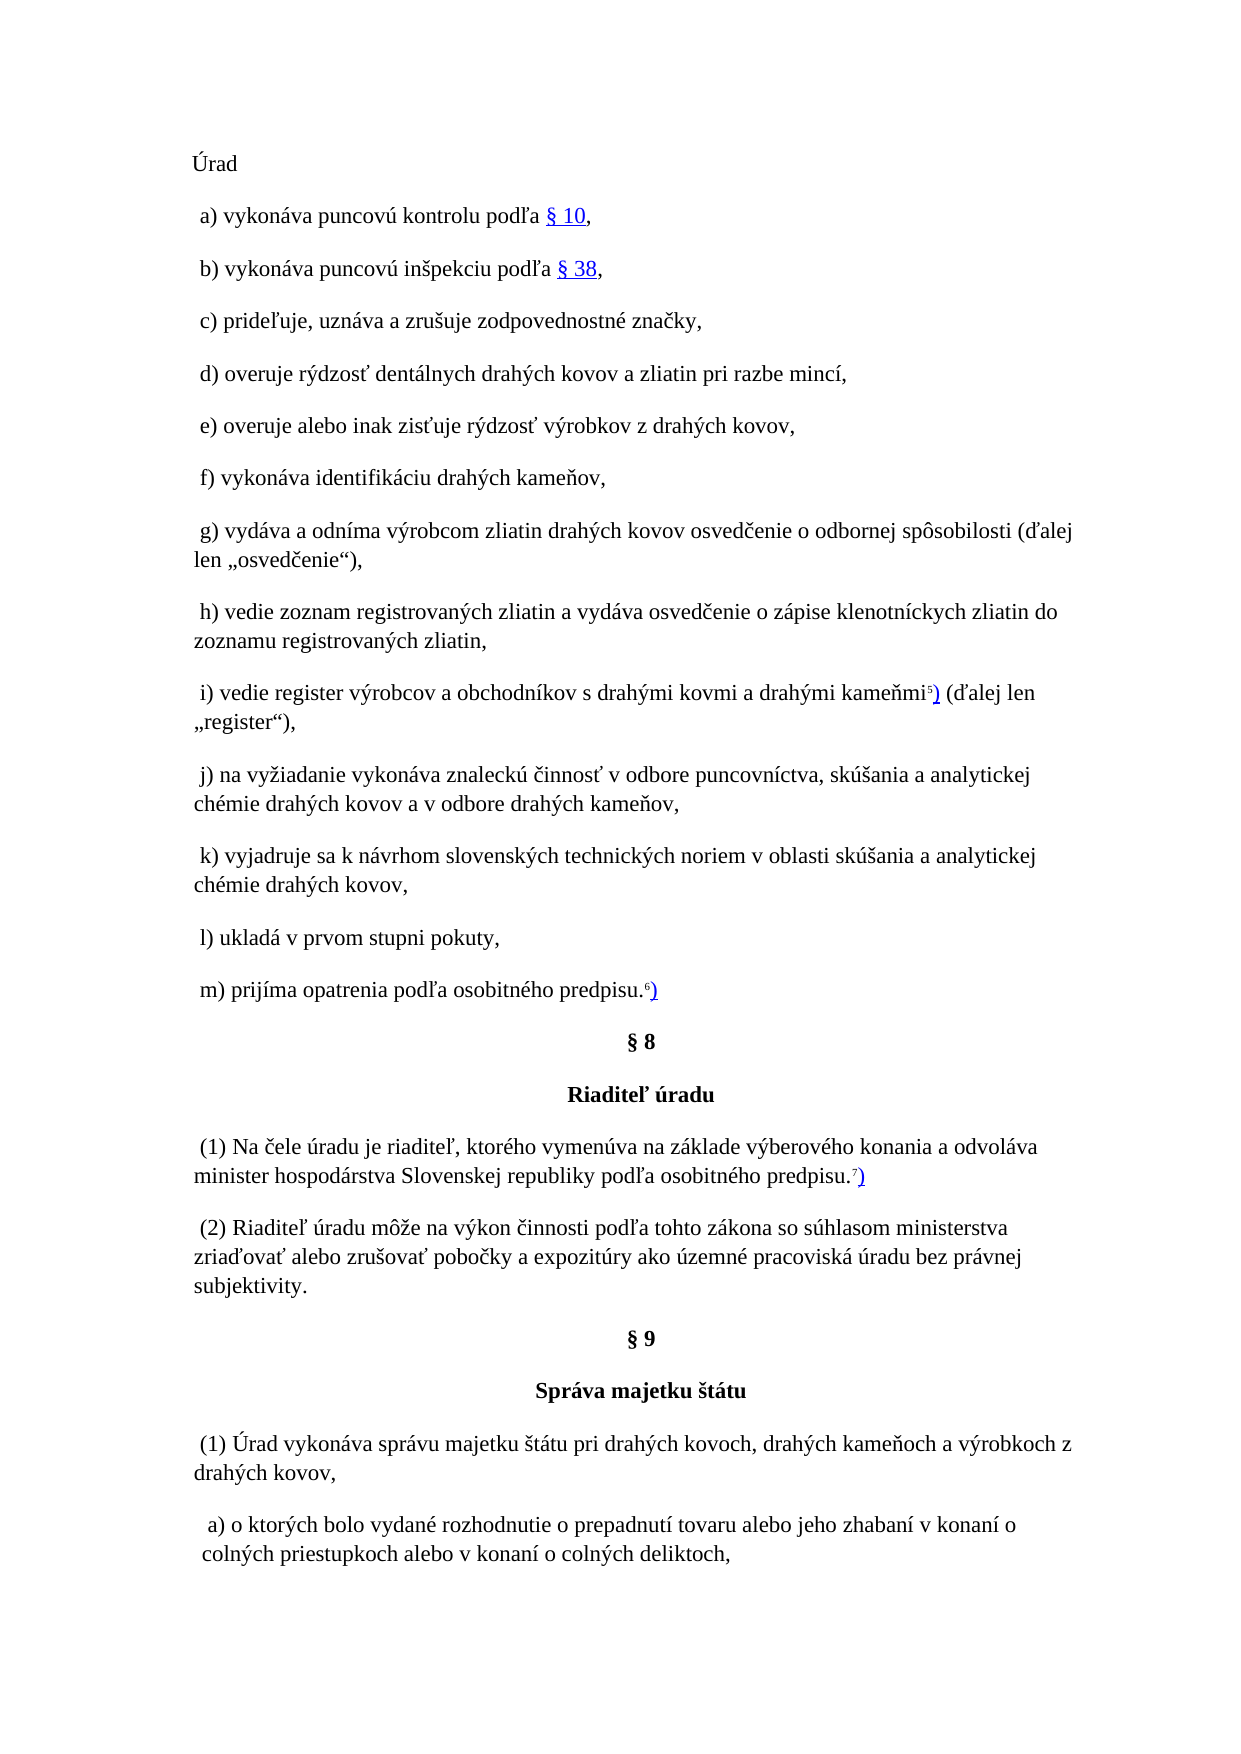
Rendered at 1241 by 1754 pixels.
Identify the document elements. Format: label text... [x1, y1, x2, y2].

text (1) Na čele úradu je riaditeľ, ktorého vymenúva na základe výberového konania a odvoláva minister hospodárstva Slovenskej republiky podľa osobitného predpisu.7) [194, 1133, 1090, 1188]
text l) ukladá v prvom stupni pokuty, [194, 923, 1090, 950]
text g) vydáva a odníma výrobcom zliatin drahých kovov osvedčenie o odbornej spôsobilosti (ďalej len „osvedčenie“), [194, 517, 1090, 572]
text h) vedie zoznam registrovaných zliatin a vydáva osvedčenie o zápise klenotníckych zliatin do zoznamu registrovaných zliatin, [194, 598, 1090, 653]
text § 9 [186, 1325, 1090, 1351]
text b) vykonáva puncovú inšpekciu podľa § 38, [194, 255, 1090, 281]
text a) o ktorých bolo vydané rozhodnutie o prepadnutí tovaru alebo jeho zhabaní v konaní o colných priestupkoch alebo v konaní o colných deliktoch, [202, 1511, 1090, 1566]
text c) prideľuje, uznáva a zrušuje zodpovednostné značky, [194, 307, 1090, 333]
text j) na vyžiadanie vykonáva znaleckú činnosť v odbore puncovníctva, skúšania a analytickej chémie drahých kovov a v odbore drahých kameňov, [194, 761, 1090, 816]
text e) overuje alebo inak zisťuje rýdzosť výrobkov z drahých kovov, [194, 412, 1090, 438]
text i) vedie register výrobcov a obchodníkov s drahými kovmi a drahými kameňmi5) (ďalej len „register“), [194, 679, 1090, 735]
text m) prijíma opatrenia podľa osobitného predpisu.6) [194, 976, 1090, 1002]
text k) vyjadruje sa k návrhom slovenských technických noriem v oblasti skúšania a analytickej chémie drahých kovov, [194, 842, 1090, 897]
text Úrad [186, 150, 1090, 176]
text f) vykonáva identifikáciu drahých kameňov, [194, 464, 1090, 491]
text (1) Úrad vykonáva správu majetku štátu pri drahých kovoch, drahých kameňoch a výrobkoch z drahých kovov, [194, 1429, 1090, 1485]
text Správa majetku štátu [186, 1377, 1090, 1403]
text d) overuje rýdzosť dentálnych drahých kovov a zliatin pri razbe mincí, [194, 359, 1090, 386]
text (2) Riaditeľ úradu môže na výkon činnosti podľa tohto zákona so súhlasom ministerstva zriaďovať alebo zrušovať pobočky a expozitúry ako územné pracoviská úradu bez právnej subjektivity. [194, 1214, 1090, 1299]
text Riaditeľ úradu [186, 1081, 1090, 1107]
text § 8 [186, 1028, 1090, 1055]
text a) vykonáva puncovú kontrolu podľa § 10, [194, 202, 1090, 229]
